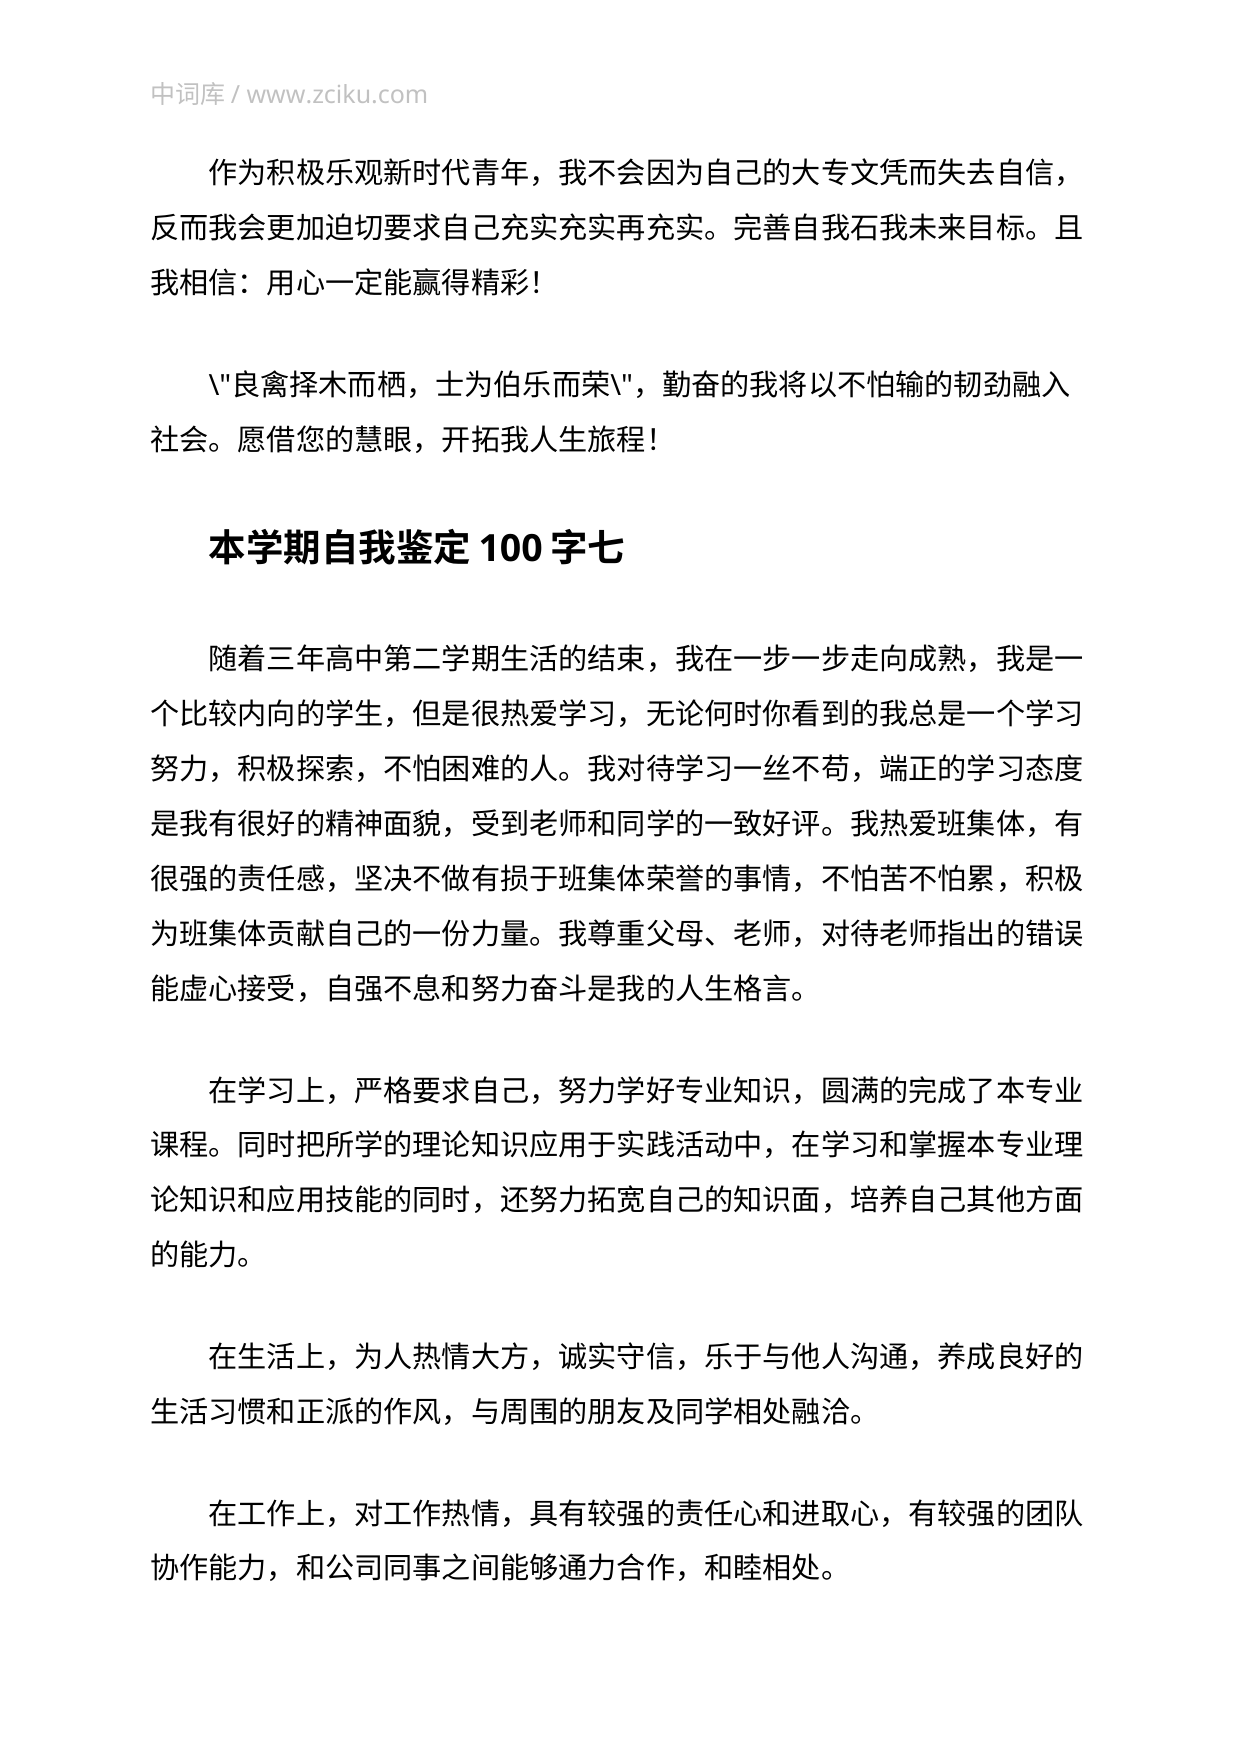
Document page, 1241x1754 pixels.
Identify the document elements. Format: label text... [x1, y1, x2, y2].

text 随着三年高中第二学期生活的结束，我在一步一步走向成熟，我是一个比较内向的学生，但是很热爱学习，无论何时你看到的我总是一个学习努力，积极探索，不怕困难的人。我对待学习一丝不苟，端正的学习态度是我有很好的精神面貌，受到老师和同学的一致好评。我热爱班集体，有很强的责任感，坚决不做有损于班集体荣誉的事情，不怕苦不怕累，积极为班集体贡献自己的一份力量。我尊重父母、老师，对待老师指出的错误能虚心接受，自强不息和努力奋斗是我的人生格言。 [150, 636, 1090, 1008]
text 本学期自我鉴定100字七 [150, 518, 1090, 573]
text 在工作上，对工作热情，具有较强的责任心和进取心，有较强的团队协作能力，和公司同事之间能够通力合作，和睦相处。 [150, 1490, 1090, 1587]
text 在生活上，为人热情大方，诚实守信，乐于与他人沟通，养成良好的生活习惯和正派的作风，与周围的朋友及同学相处融洽。 [150, 1333, 1090, 1431]
text 作为积极乐观新时代青年，我不会因为自己的大专文凭而失去自信，反而我会更加迫切要求自己充实充实再充实。完善自我石我未来目标。且我相信：用心一定能赢得精彩！ [150, 150, 1090, 302]
text \"良禽择木而栖，士为伯乐而荣\"，勤奋的我将以不怕输的韧劲融入社会。愿借您的慧眼，开拓我人生旅程！ [150, 362, 1090, 459]
text 在学习上，严格要求自己，努力学好专业知识，圆满的完成了本专业课程。同时把所学的理论知识应用于实践活动中，在学习和掌握本专业理论知识和应用技能的同时，还努力拓宽自己的知识面，培养自己其他方面的能力。 [150, 1067, 1090, 1274]
